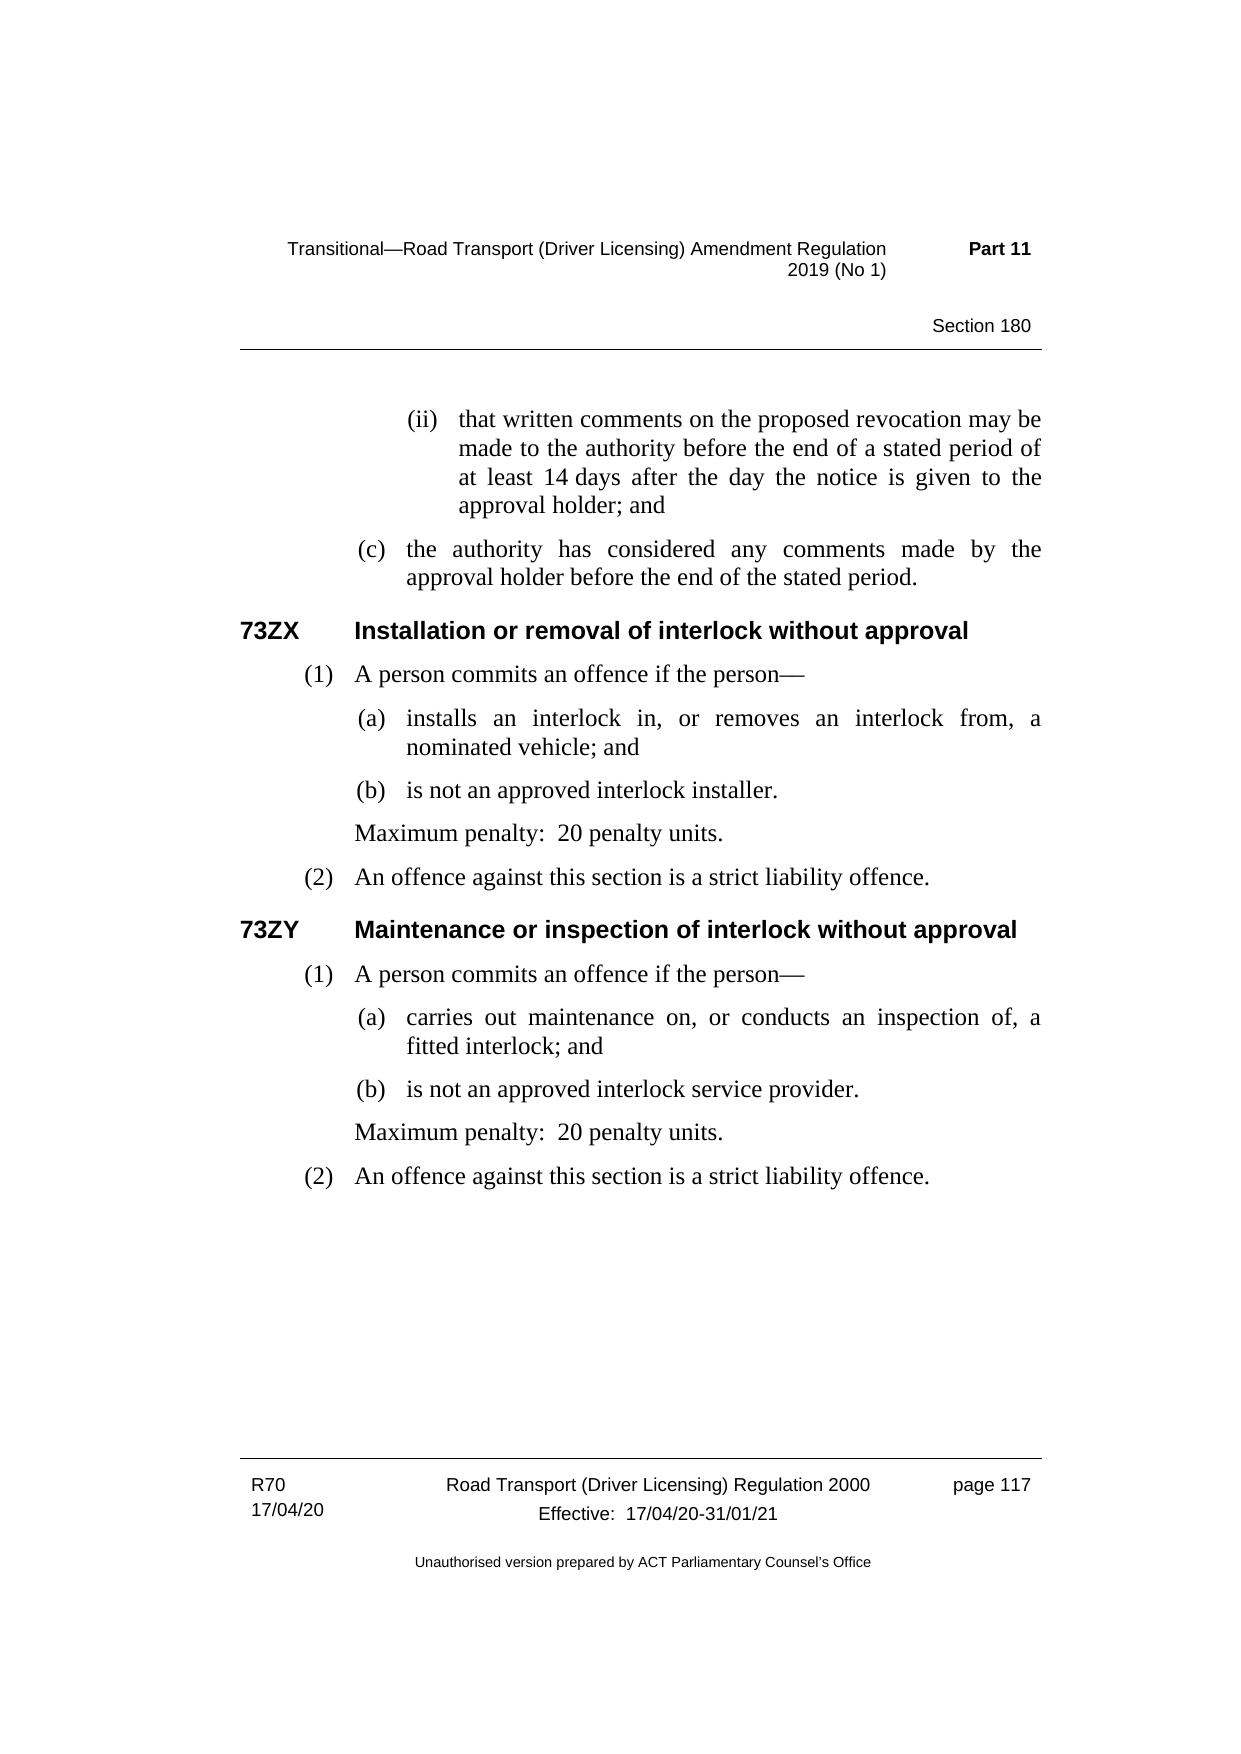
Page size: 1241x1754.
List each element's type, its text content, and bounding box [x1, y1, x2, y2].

text (a) installs an interlock in, or removes an interlock from, a nominated vehicle; and [239, 703, 1042, 760]
text Maximum penalty: 20 penalty units. [354, 1117, 1042, 1146]
text (c) the authority has considered any comments made by the approval holder before the end of the stated period. [239, 534, 1042, 591]
text (2) An offence against this section is a strict liability offence. [239, 862, 1042, 890]
text 73ZY Maintenance or inspection of interlock without approval [239, 915, 1042, 944]
text 73ZX Installation or removal of interlock without approval [239, 616, 1042, 645]
text (1) A person commits an offence if the person–– [239, 959, 1042, 987]
text (b) is not an approved interlock installer. [239, 775, 1042, 804]
text (1) A person commits an offence if the person–– [239, 659, 1042, 688]
text (2) An offence against this section is a strict liability offence. [239, 1161, 1042, 1189]
text (b) is not an approved interlock service provider. [239, 1074, 1042, 1103]
text Maximum penalty: 20 penalty units. [354, 818, 1042, 847]
text (a) carries out maintenance on, or conducts an inspection of, a fitted interlock; and [239, 1002, 1042, 1059]
text (ii) that written comments on the proposed revocation may be made to the authority before the end of a stated period of at least 14 days after the day the notice is given to the approval holder; and [239, 404, 1042, 519]
